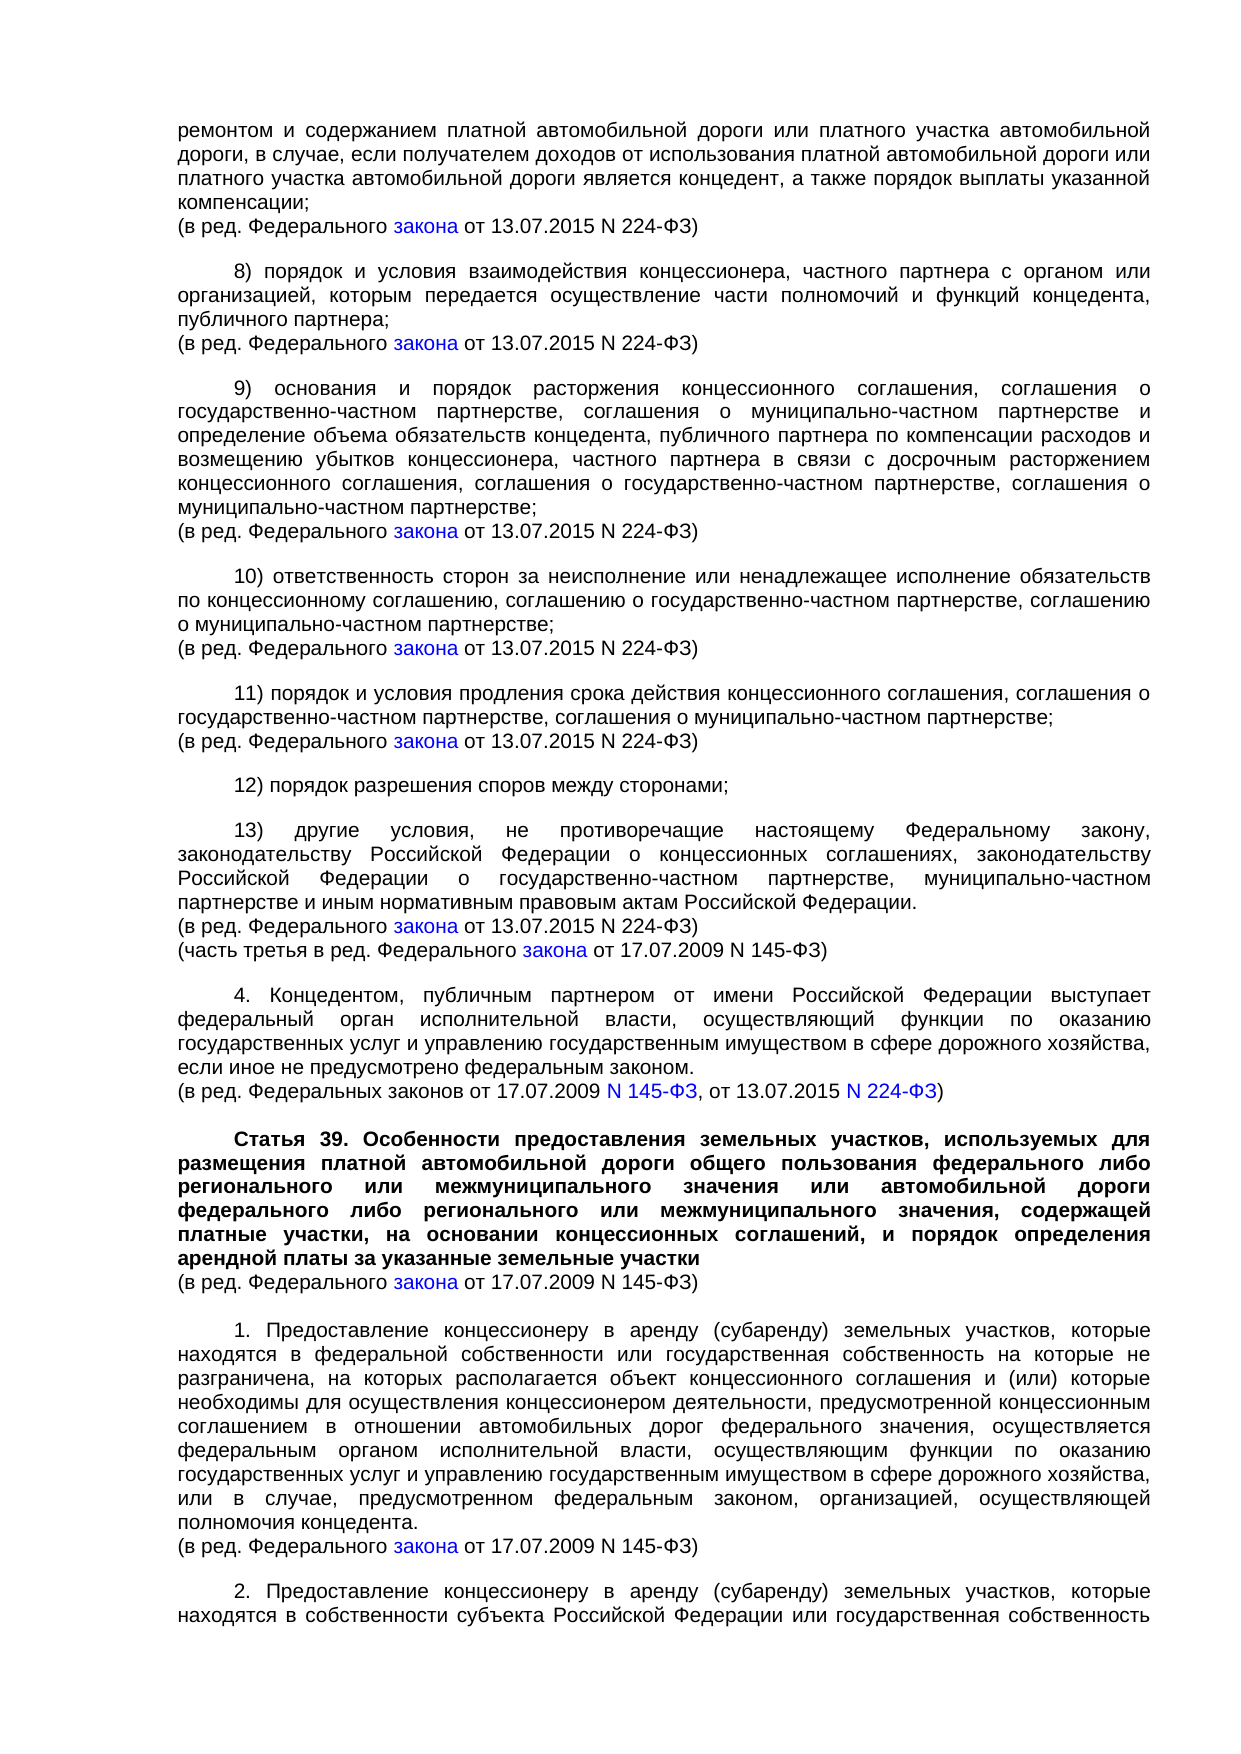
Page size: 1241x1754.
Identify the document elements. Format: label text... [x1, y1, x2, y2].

text (в ред. Федерального закона от 17.07.2009 N 145-ФЗ) [177, 1534, 1152, 1558]
title Статья 39. Особенности предоставления земельных участков, используемых для размещения платной автомобильной дороги общего пользования федерального либо регионального или межмуниципального значения или автомобильной дороги федерального либо регионального или межмуниципального значения, содержащей платные участки, на основании концессионных соглашений, и порядок определения арендной платы за указанные земельные участки [177, 1126, 1152, 1270]
text 9) основания и порядок расторжения концессионного соглашения, соглашения о государственно-частном партнерстве, соглашения о муниципально-частном партнерстве и определение объема обязательств концедента, публичного партнера по компенсации расходов и возмещению убытков концессионера, частного партнера в связи с досрочным расторжением концессионного соглашения, соглашения о государственно-частном партнерстве, соглашения о муниципально-частном партнерстве; [177, 375, 1152, 519]
text 1. Предоставление концессионеру в аренду (субаренду) земельных участков, которые находятся в федеральной собственности или государственная собственность на которые не разграничена, на которых располагается объект концессионного соглашения и (или) которые необходимы для осуществления концессионером деятельности, предусмотренной концессионным соглашением в отношении автомобильных дорог федерального значения, осуществляется федеральным органом исполнительной власти, осуществляющим функции по оказанию государственных услуг и управлению государственным имуществом в сфере дорожного хозяйства, или в случае, предусмотренном федеральным законом, организацией, осуществляющей полномочия концедента. [177, 1318, 1152, 1534]
text (в ред. Федеральных законов от 17.07.2009 N 145-ФЗ, от 13.07.2015 N 224-ФЗ) [177, 1078, 1152, 1102]
text 12) порядок разрешения споров между сторонами; [177, 773, 1152, 797]
text (часть третья в ред. Федерального закона от 17.07.2009 N 145-ФЗ) [177, 938, 1152, 962]
text 4. Концедентом, публичным партнером от имени Российской Федерации выступает федеральный орган исполнительной власти, осуществляющий функции по оказанию государственных услуг и управлению государственным имуществом в сфере дорожного хозяйства, если иное не предусмотрено федеральным законом. [177, 983, 1152, 1078]
text (в ред. Федерального закона от 17.07.2009 N 145-ФЗ) [177, 1270, 1152, 1294]
text 11) порядок и условия продления срока действия концессионного соглашения, соглашения о государственно-частном партнерстве, соглашения о муниципально-частном партнерстве; [177, 681, 1152, 728]
text 13) другие условия, не противоречащие настоящему Федеральному закону, законодательству Российской Федерации о концессионных соглашениях, законодательству Российской Федерации о государственно-частном партнерстве, муниципально-частном партнерстве и иным нормативным правовым актам Российской Федерации. [177, 818, 1152, 914]
text 10) ответственность сторон за неисполнение или ненадлежащее исполнение обязательств по концессионному соглашению, соглашению о государственно-частном партнерстве, соглашению о муниципально-частном партнерстве; [177, 564, 1152, 636]
text (в ред. Федерального закона от 13.07.2015 N 224-ФЗ) [177, 636, 1152, 660]
text (в ред. Федерального закона от 13.07.2015 N 224-ФЗ) [177, 331, 1152, 354]
text (в ред. Федерального закона от 13.07.2015 N 224-ФЗ) [177, 914, 1152, 938]
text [177, 1578, 1152, 1626]
text (в ред. Федерального закона от 13.07.2015 N 224-ФЗ) [177, 728, 1152, 752]
text (в ред. Федерального закона от 13.07.2015 N 224-ФЗ) [177, 519, 1152, 543]
text (в ред. Федерального закона от 13.07.2015 N 224-ФЗ) [177, 214, 1152, 238]
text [177, 118, 1152, 214]
text 8) порядок и условия взаимодействия концессионера, частного партнера с органом или организацией, которым передается осуществление части полномочий и функций концедента, публичного партнера; [177, 259, 1152, 331]
